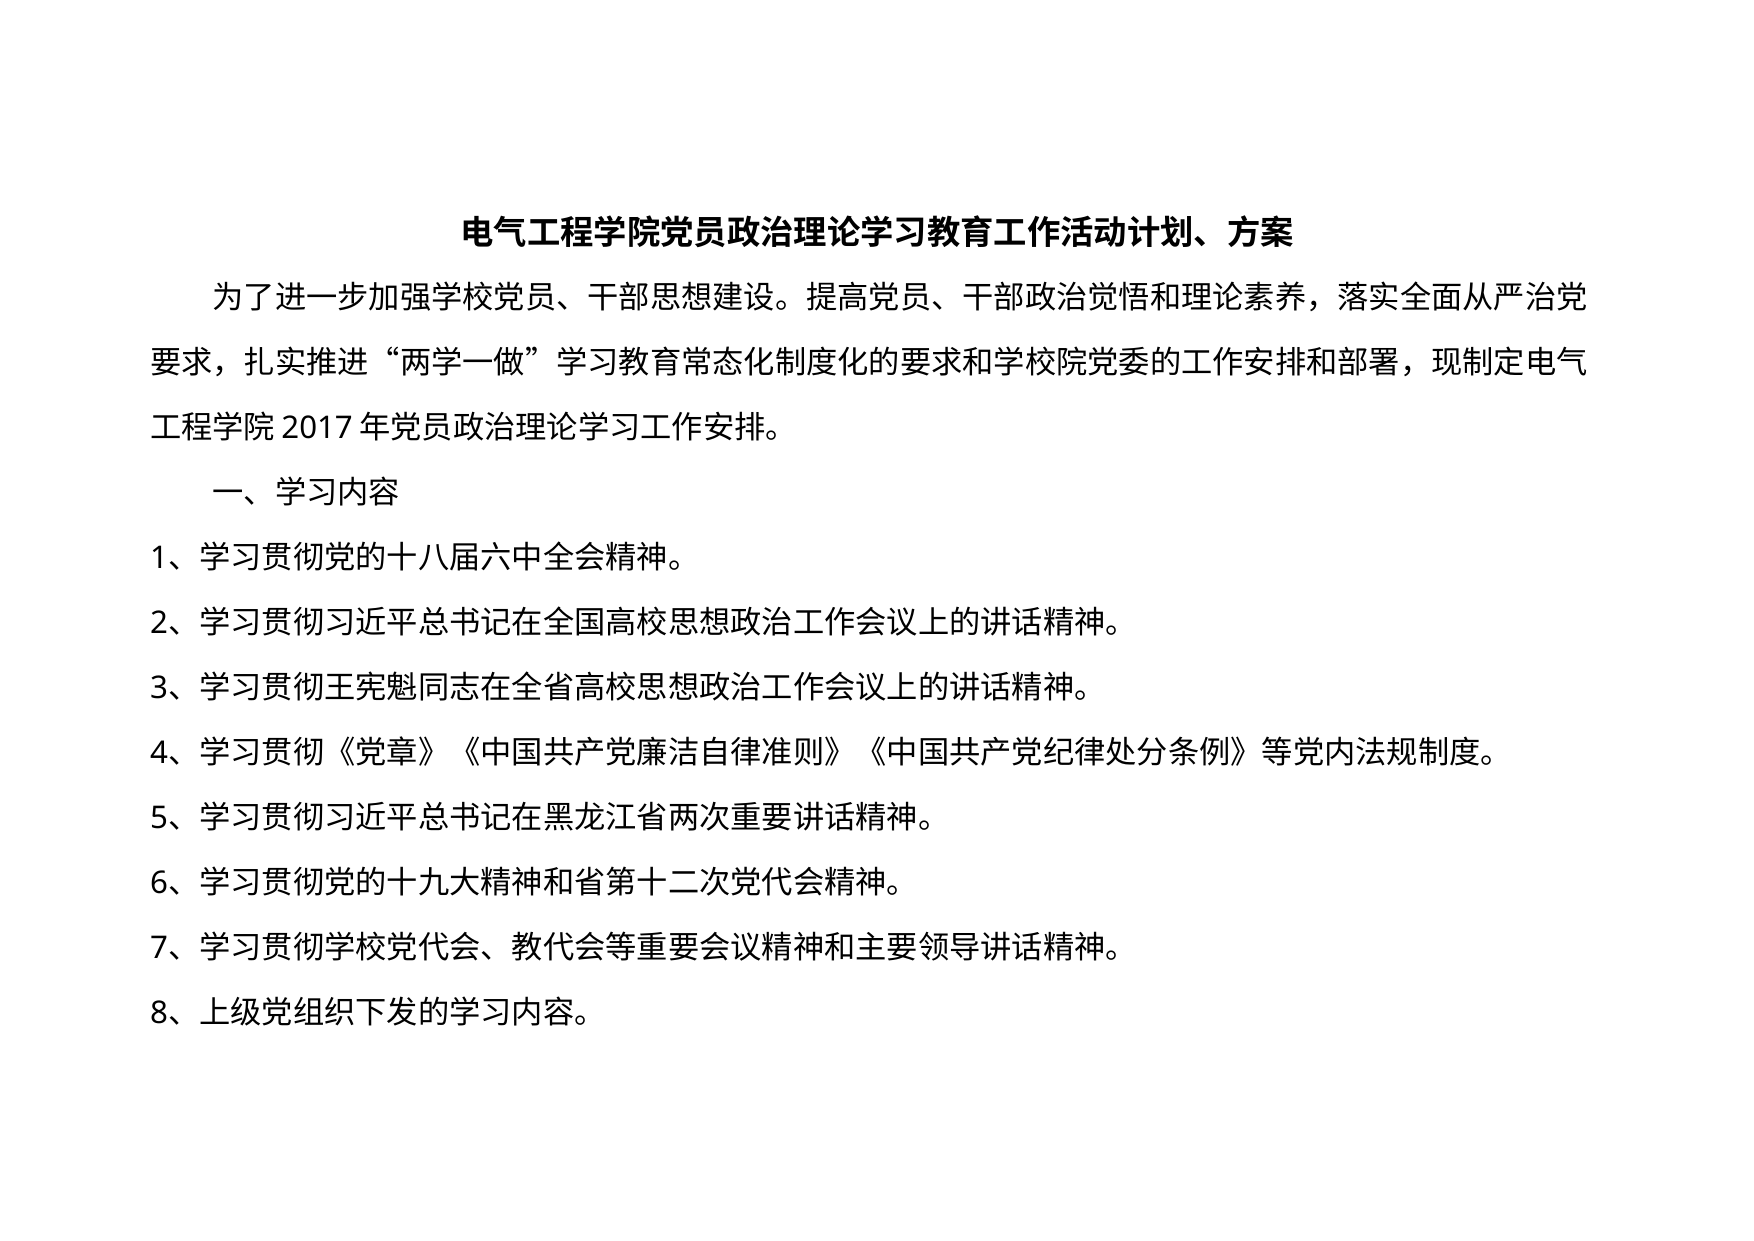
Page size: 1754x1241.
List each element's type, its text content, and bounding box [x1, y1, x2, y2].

list 学习贯彻学校党代会、教代会等重要会议精神和主要领导讲话精神。 [150, 913, 1604, 978]
list 上级党组织下发的学习内容。 [150, 978, 1604, 1043]
list 4、学习贯彻《党章》《中国共产党廉洁自律准则》《中国共产党纪律处分条例》等党内法规制度。 [150, 718, 1604, 783]
list 学习贯彻王宪魁同志在全省高校思想政治工作会议上的讲话精神。 [150, 653, 1604, 718]
list 1、学习贯彻党的十八届六中全会精神。 [150, 523, 1604, 588]
list 学习贯彻党的十九大精神和省第十二次党代会精神。 [150, 848, 1604, 913]
list 学习贯彻习近平总书记在黑龙江省两次重要讲话精神。 [150, 783, 1604, 848]
list 学习内容 [150, 458, 1604, 523]
text 为了进一步加强学校党员、干部思想建设。提高党员、干部政治觉悟和理论素养，落实全面从严治党要求，扎实推进“两学一做”学习教育常态化制度化的要求和学校院党委的工作安排和部署，现制定电气工程学院2017年党员政治理论学习工作安排。 [150, 263, 1604, 458]
list 2、学习贯彻习近平总书记在全国高校思想政治工作会议上的讲话精神。 [150, 588, 1604, 653]
text 电气工程学院党员政治理论学习教育工作活动计划、方案 [150, 198, 1604, 263]
